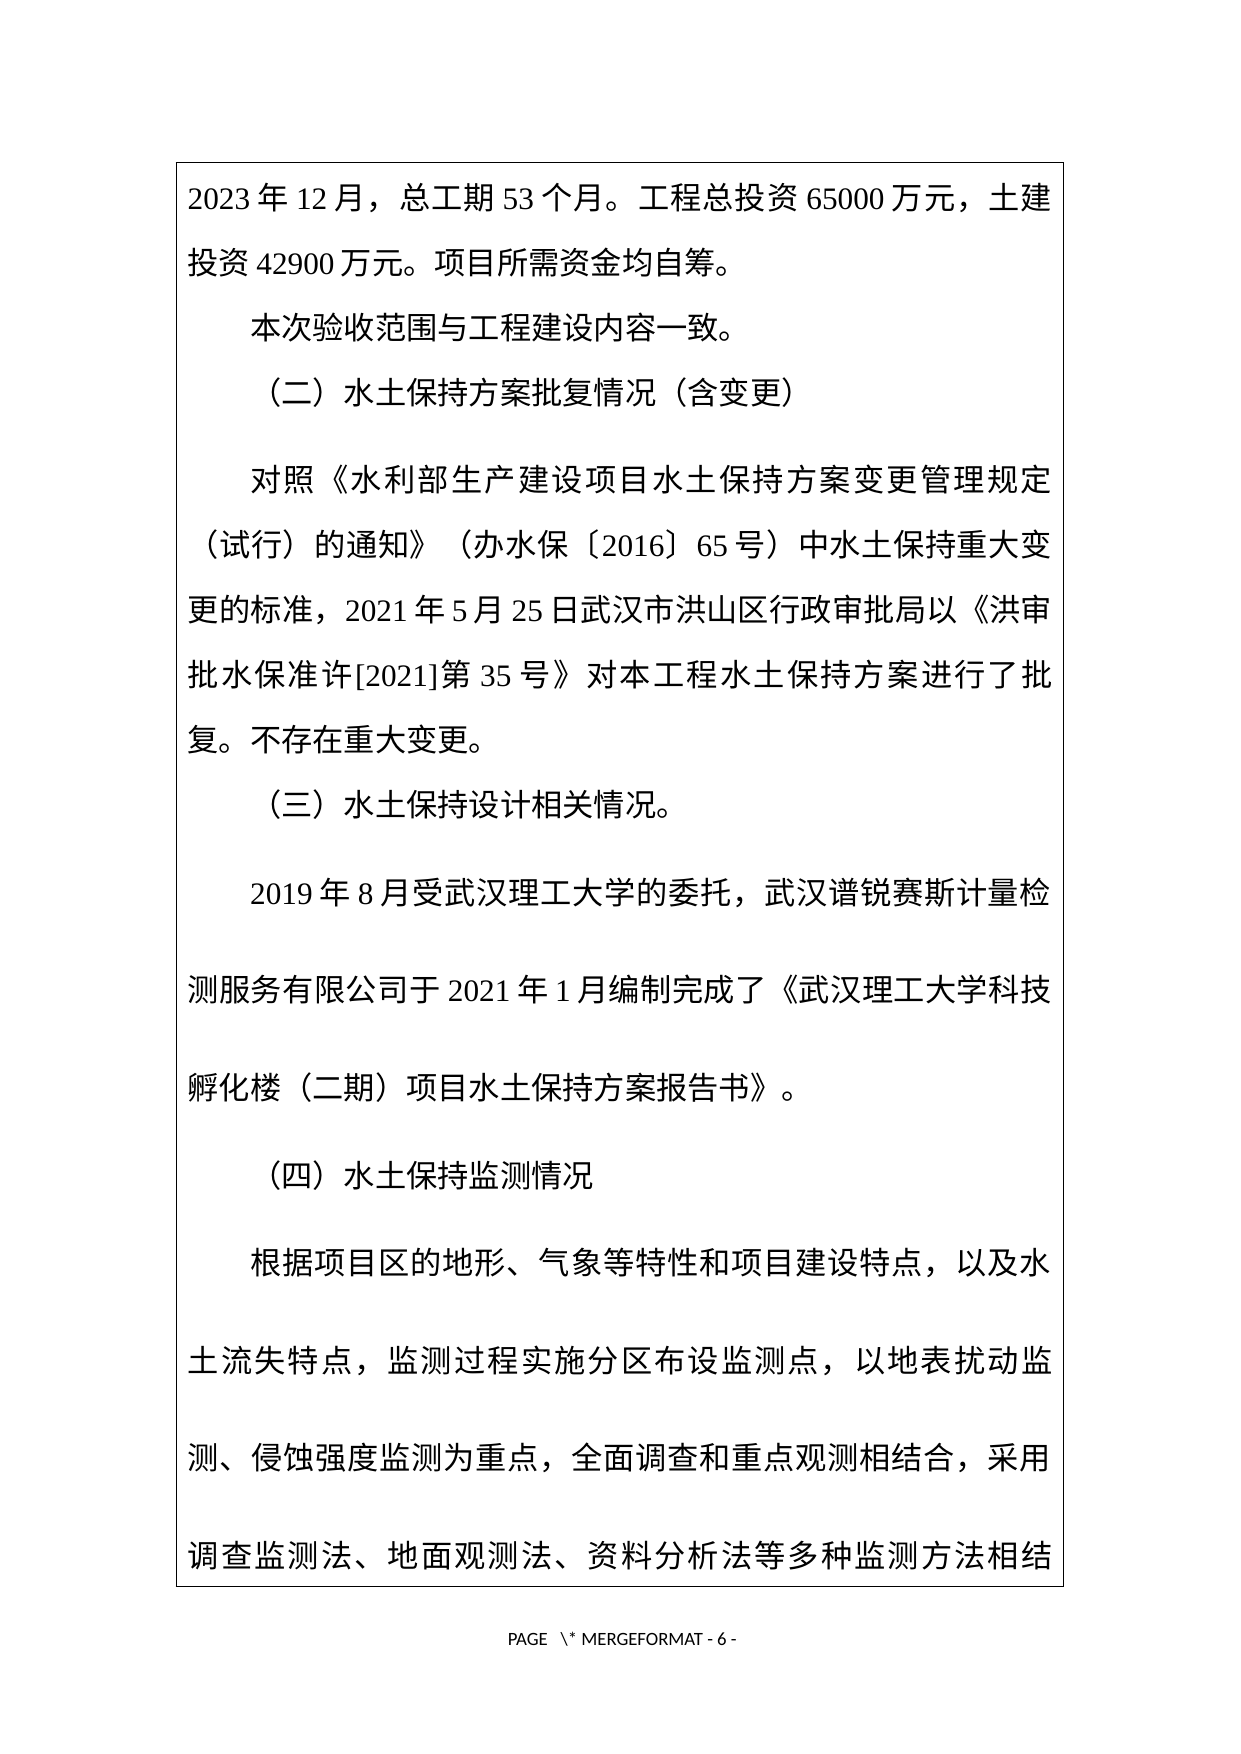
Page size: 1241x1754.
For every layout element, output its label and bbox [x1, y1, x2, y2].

table_header [177, 163, 1063, 1586]
